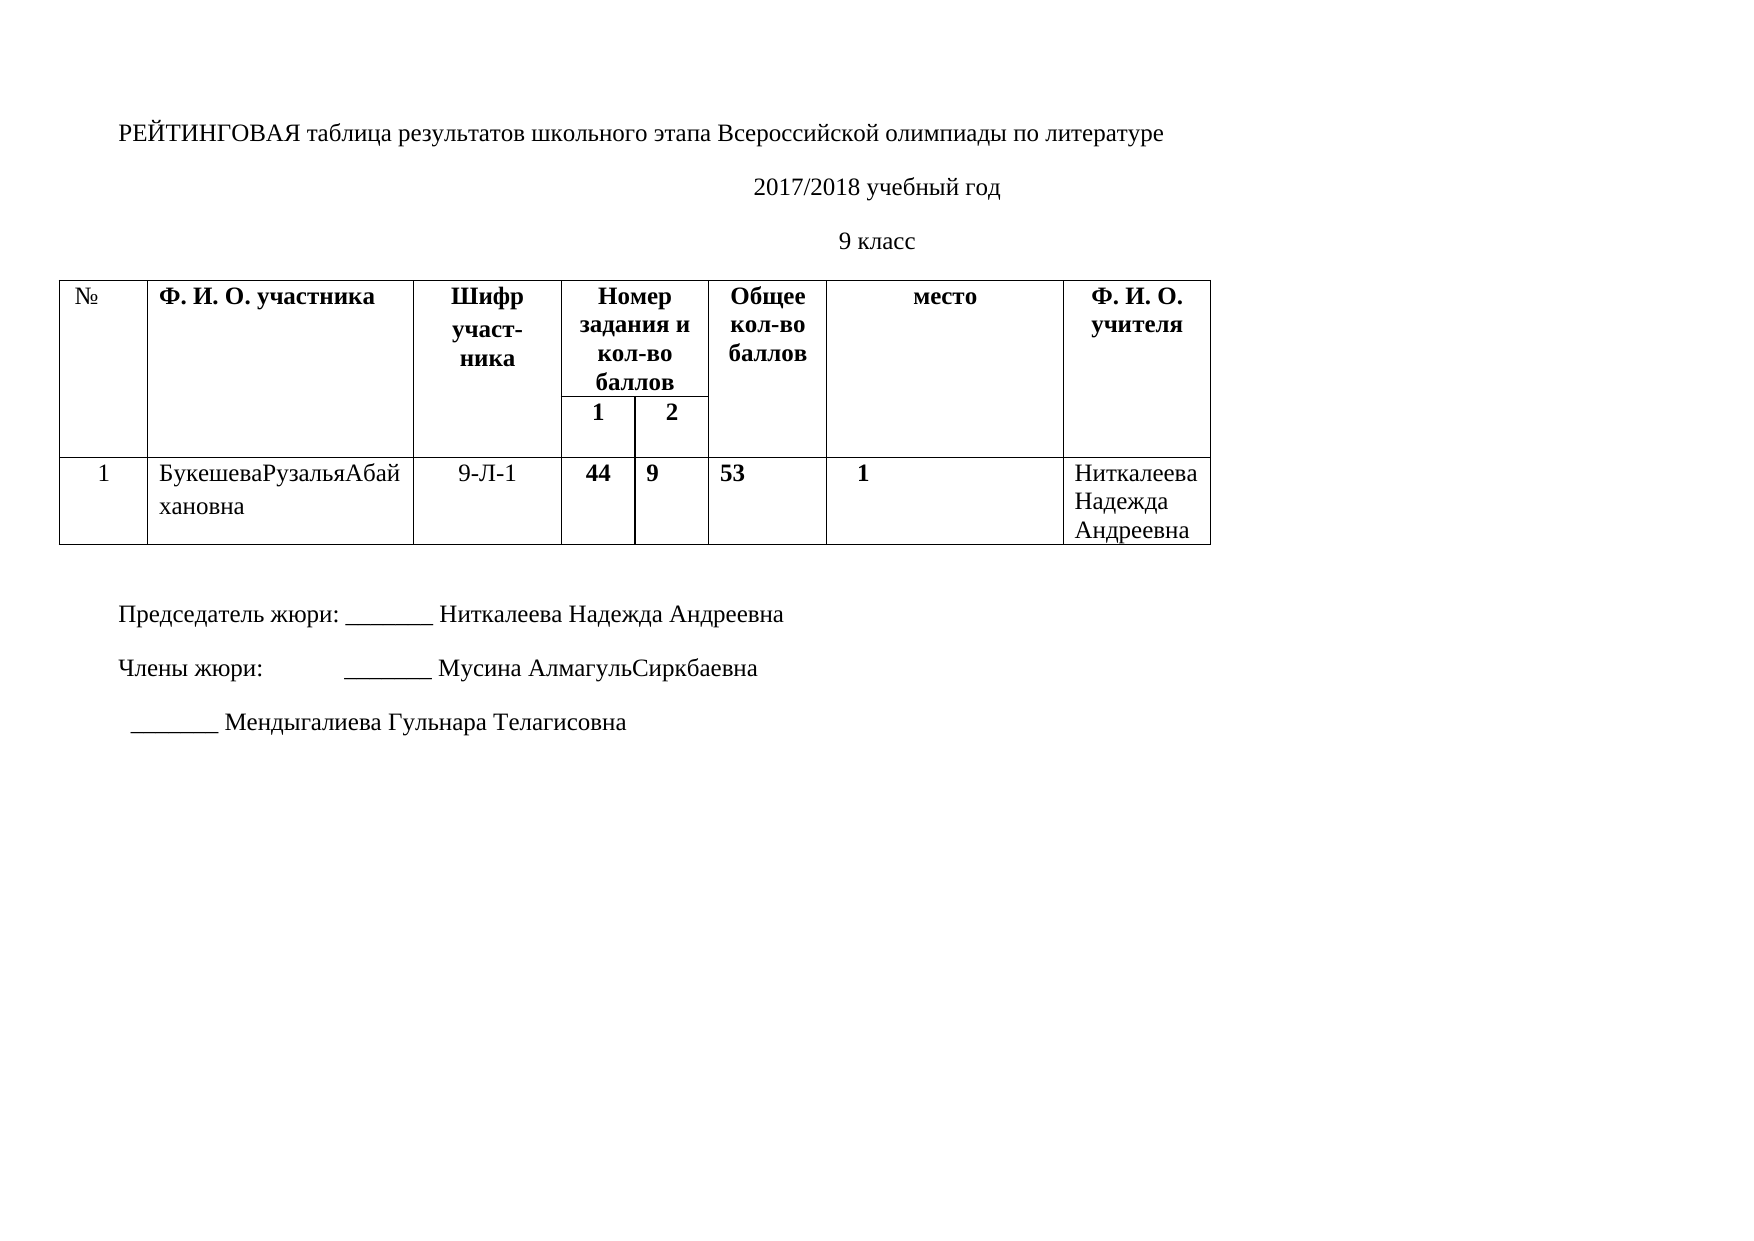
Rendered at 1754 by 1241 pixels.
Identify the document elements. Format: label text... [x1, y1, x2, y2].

table_cell 53 [709, 458, 826, 544]
table_cell 9-Л-1 [414, 458, 561, 544]
table_header Общее кол-во баллов [709, 281, 826, 457]
text _______ Мендыгалиева Гульнара Телагисовна [118, 707, 1595, 735]
table_header Ф. И. О. учителя [1064, 281, 1210, 457]
text РЕЙТИНГОВАЯ таблица результатов школьного этапа Всероссийской олимпиады по литературе [118, 118, 1636, 147]
text Председатель жюри: _______ Ниткалеева Надежда Андреевна [118, 599, 1636, 628]
table_cell 44 [562, 458, 634, 544]
text Члены жюри: _______ Мусина АлмагульСиркбаевна [118, 653, 1636, 681]
table_cell БукешеваРузальяАбайхановна [148, 458, 413, 544]
table_cell 1 [60, 458, 147, 544]
table_header № [60, 281, 147, 457]
table_header Шифр участ-ника [414, 281, 561, 457]
table_header Ф. И. О. участника [148, 281, 413, 457]
text 2017/2018 учебный год [118, 172, 1636, 201]
table_header Номер задания и кол-во баллов [562, 281, 708, 396]
table_cell 2 [636, 397, 708, 457]
table_cell 9 [636, 458, 708, 544]
text 9 класс [118, 226, 1636, 255]
table_cell 1 [827, 458, 1063, 544]
table_header место [827, 281, 1063, 457]
table_cell Ниткалеева Надежда Андреевна [1064, 458, 1210, 544]
table_cell 1 [562, 397, 634, 457]
